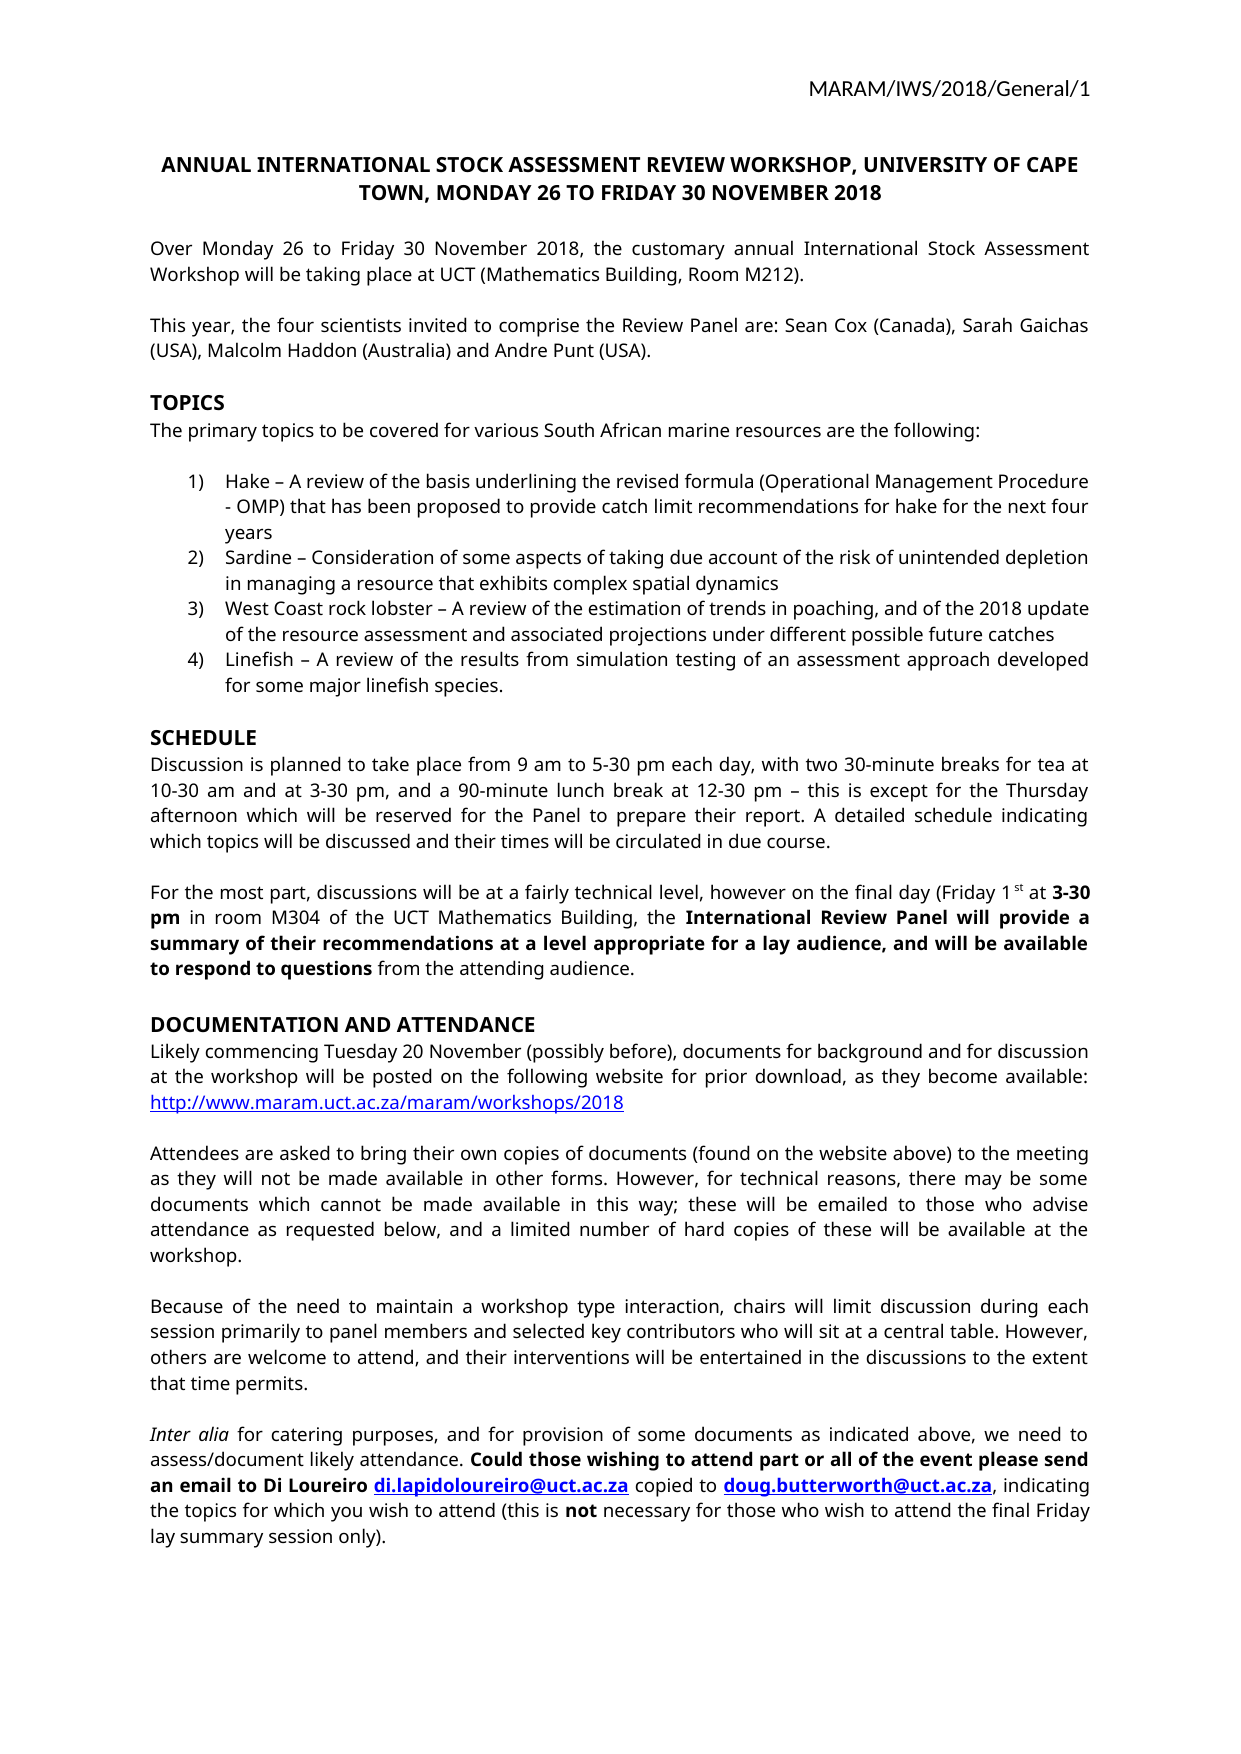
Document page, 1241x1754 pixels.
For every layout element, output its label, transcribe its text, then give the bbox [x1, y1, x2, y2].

text For the most part, discussions will be at a fairly technical level, however on the final day (Friday 1st at 3-30 pm in room M304 of the UCT Mathematics Building, the International Review Panel will provide a summary of their recommendations at a level appropriate for a lay audience, and will be available to respond to questions from the attending audience. [150, 879, 1090, 981]
list West Coast rock lobster – A review of the estimation of trends in poaching, and of the 2018 update of the resource assessment and associated projections under different possible future catches [187, 596, 1090, 647]
list Linefish – A review of the results from simulation testing of an assessment approach developed for some major linefish species. [187, 647, 1090, 698]
text DOCUMENTATION AND ATTENDANCE [150, 1010, 1090, 1038]
text Discussion is planned to take place from 9 am to 5-30 pm each day, with two 30-minute breaks for tea at 10-30 am and at 3-30 pm, and a 90-minute lunch break at 12-30 pm – this is except for the Thursday afternoon which will be reserved for the Panel to prepare their report. A detailed schedule indicating which topics will be discussed and their times will be circulated in due course. [150, 752, 1090, 854]
text TOPICS [150, 388, 1090, 417]
text Attendees are asked to bring their own copies of documents (found on the website above) to the meeting as they will not be made available in other forms. However, for technical reasons, there may be some documents which cannot be made available in this way; these will be emailed to those who advise attendance as requested below, and a limited number of hard copies of these will be available at the workshop. [150, 1140, 1090, 1268]
text Because of the need to maintain a workshop type interaction, chairs will limit discussion during each session primarily to panel members and selected key contributors who will sit at a central table. However, others are welcome to attend, and their interventions will be entertained in the discussions to the extent that time permits. [150, 1293, 1090, 1395]
list Sardine – Consideration of some aspects of taking due account of the risk of unintended depletion in managing a resource that exhibits complex spatial dynamics [187, 544, 1090, 596]
text The primary topics to be covered for various South African marine resources are the following: [150, 417, 1090, 442]
text Over Monday 26 to Friday 30 November 2018, the customary annual International Stock Assessment Workshop will be taking place at UCT (Mathematics Building, Room M212). [150, 235, 1090, 286]
text SCHEDULE [150, 723, 1090, 752]
text ANNUAL INTERNATIONAL STOCK ASSESSMENT REVIEW WORKSHOP, UNIVERSITY OF CAPE TOWN, MONDAY 26 TO FRIDAY 30 NOVEMBER 2018 [150, 150, 1090, 207]
list Hake – A review of the basis underlining the revised formula (Operational Management Procedure - OMP) that has been proposed to provide catch limit recommendations for hake for the next four years [187, 468, 1090, 544]
text Likely commencing Tuesday 20 November (possibly before), documents for background and for discussion at the workshop will be posted on the following website for prior download, as they become available: http://www.maram.uct.ac.za/maram/workshops/2018 [150, 1038, 1090, 1115]
text Inter alia for catering purposes, and for provision of some documents as indicated above, we need to assess/document likely attendance. Could those wishing to attend part or all of the event please send an email to Di Loureiro di.lapidoloureiro@uct.ac.za copied to doug.butterworth@uct.ac.za, indicating the topics for which you wish to attend (this is not necessary for those who wish to attend the final Friday lay summary session only). [150, 1421, 1090, 1548]
text This year, the four scientists invited to comprise the Review Panel are: Sean Cox (Canada), Sarah Gaichas (USA), Malcolm Haddon (Australia) and Andre Punt (USA). [150, 312, 1090, 363]
